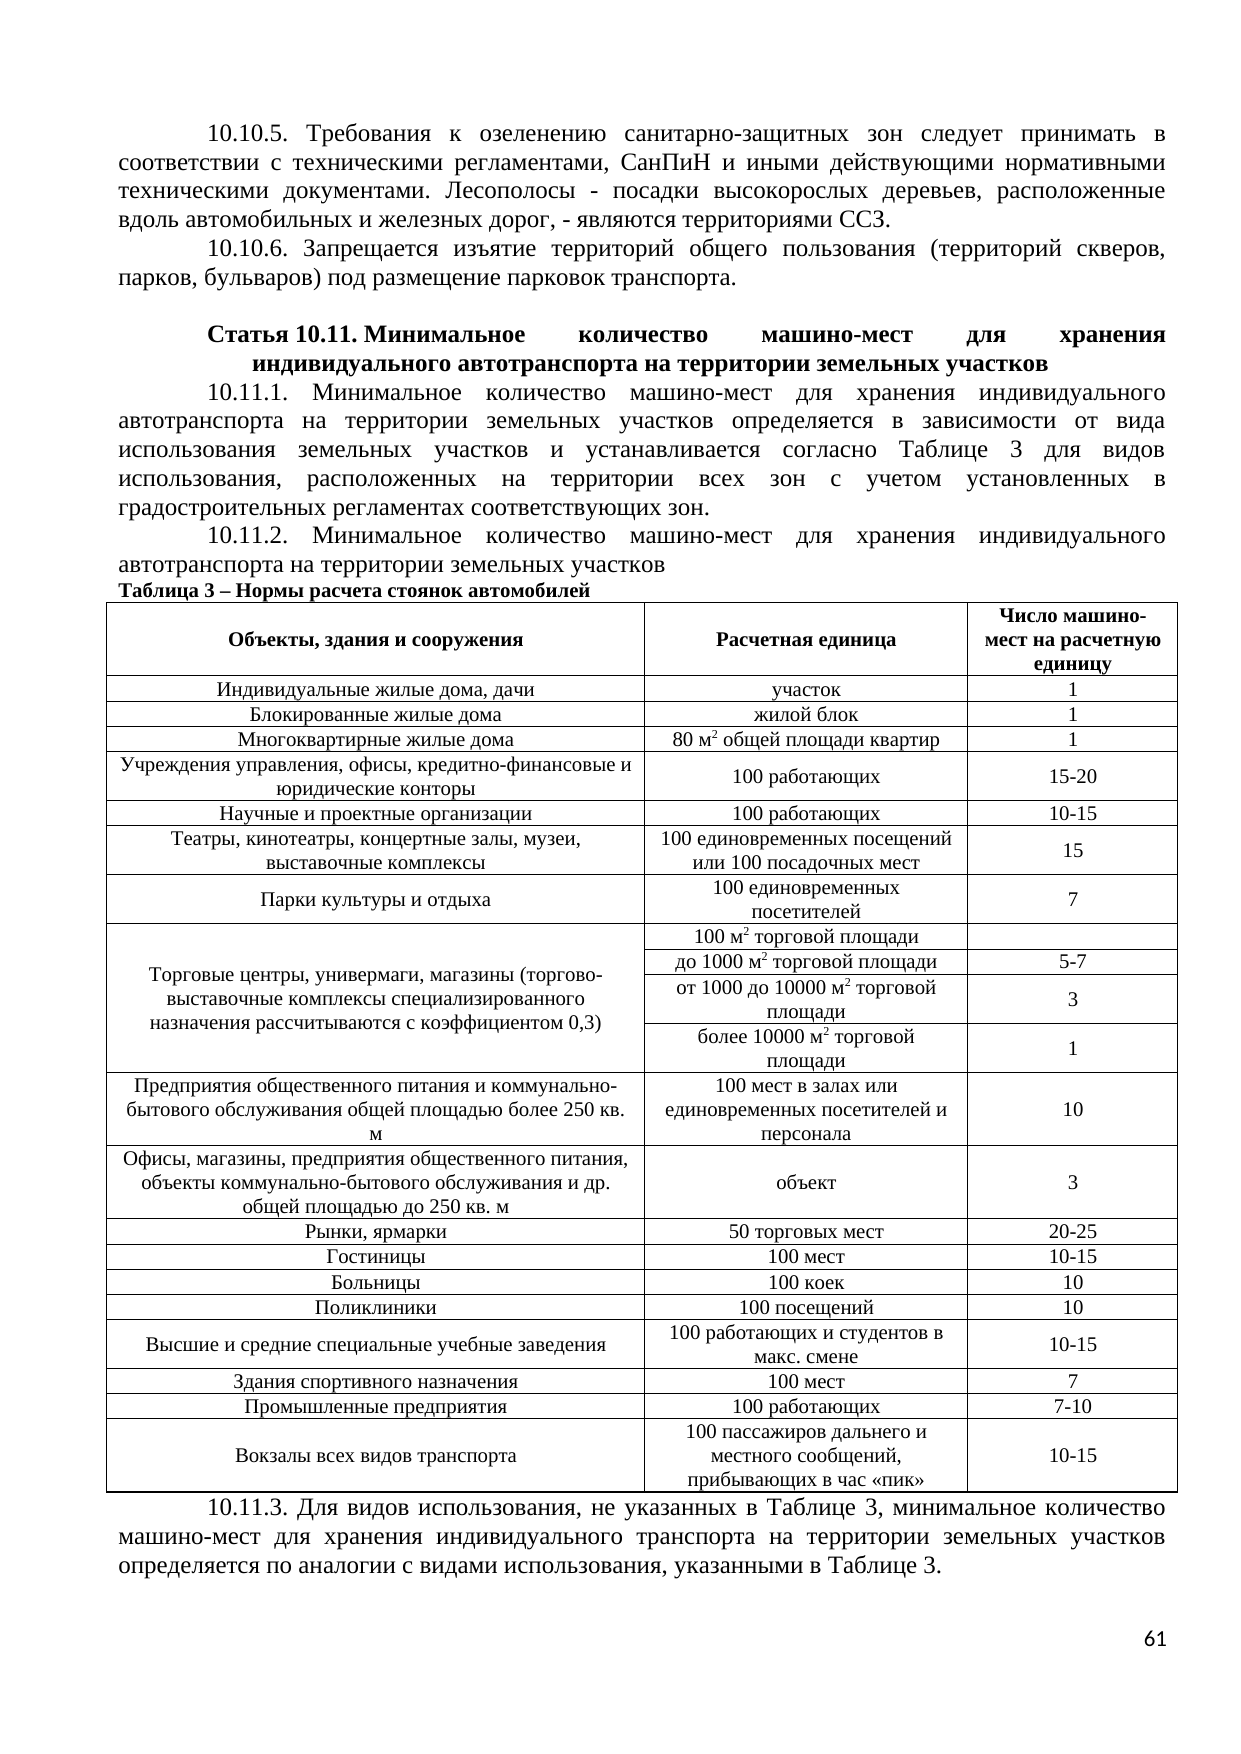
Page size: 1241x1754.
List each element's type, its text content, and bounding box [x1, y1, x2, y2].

table_cell 100 мест [645, 1369, 967, 1393]
table_cell Театры, кинотеатры, концертные залы, музеи, выставочные комплексы [107, 826, 644, 874]
table_cell жилой блок [645, 702, 967, 726]
table_cell 1 [968, 702, 1177, 726]
table_cell Предприятия общественного питания и коммунально-бытового обслуживания общей площадью более 250 кв. м [107, 1073, 644, 1145]
table_cell до 1000 м2 торговой площади [645, 950, 967, 973]
list Минимальное количество машино-мест для хранения индивидуального автотранспорта на территории земельных участков [207, 319, 1167, 377]
text 10.10.6. Запрещается изъятие территорий общего пользования (территорий скверов, парков, бульваров) под размещение парковок транспорта. [118, 233, 1167, 291]
table_cell Поликлиники [107, 1295, 644, 1319]
table_cell Промышленные предприятия [107, 1394, 644, 1418]
table_cell Научные и проектные организации [107, 801, 644, 825]
table_cell 7 [968, 875, 1177, 923]
table_cell 15 [968, 826, 1177, 874]
table_cell 100 м2 торговой площади [645, 924, 967, 948]
table_cell 7 [968, 1369, 1177, 1393]
table_cell Торговые центры, универмаги, магазины (торгово-выставочные комплексы специализированного назначения рассчитываются с коэффициентом 0,3) [107, 924, 644, 1072]
text 10.11.2. Минимальное количество машино-мест для хранения индивидуального автотранспорта на территории земельных участков [118, 521, 1167, 578]
table_cell 80 м2 общей площади квартир [645, 727, 967, 751]
table_cell 1 [968, 1024, 1177, 1072]
table_cell 10 [968, 1270, 1177, 1294]
text 10.10.5. Требования к озеленению санитарно-защитных зон следует принимать в соответствии с техническими регламентами, СанПиН и иными действующими нормативными техническими документами. Лесополосы - посадки высокорослых деревьев, расположенные вдоль автомобильных и железных дорог, - являются территориями ССЗ. [118, 118, 1167, 233]
table_cell Гостиницы [107, 1245, 644, 1268]
table_cell 3 [968, 1146, 1177, 1218]
table_cell от 1000 до 10000 м2 торговой площади [645, 975, 967, 1023]
table_cell Парки культуры и отдыха [107, 875, 644, 923]
table_cell участок [645, 676, 967, 701]
table_cell 100 коек [645, 1270, 967, 1294]
table_cell 100 единовременных посетителей [645, 875, 967, 923]
table_cell 10-15 [968, 1245, 1177, 1268]
table_cell Учреждения управления, офисы, кредитно-финансовые и юридические конторы [107, 752, 644, 800]
table_cell 15-20 [968, 752, 1177, 800]
table_cell 50 торговых мест [645, 1219, 967, 1243]
table_cell Индивидуальные жилые дома, дачи [107, 676, 644, 701]
table_cell Офисы, магазины, предприятия общественного питания, объекты коммунально-бытового обслуживания и др. общей площадью до 250 кв. м [107, 1146, 644, 1218]
table_cell объект [645, 1146, 967, 1218]
table_cell Блокированные жилые дома [107, 702, 644, 726]
table_cell Рынки, ярмарки [107, 1219, 644, 1243]
table_cell 100 работающих и студентов в макс. смене [645, 1320, 967, 1368]
table_cell Больницы [107, 1270, 644, 1294]
table_cell 100 пассажиров дальнего и местного сообщений, прибывающих в час «пик» [645, 1419, 967, 1491]
table_cell 1 [968, 727, 1177, 751]
table_header Число машино-мест на расчетную единицу [968, 603, 1177, 675]
table_cell 10-15 [968, 1419, 1177, 1491]
table_cell 5-7 [968, 950, 1177, 973]
table_cell [968, 924, 1177, 948]
table_cell 10 [968, 1073, 1177, 1145]
table_header Расчетная единица [645, 603, 967, 675]
table_cell 100 мест в залах или единовременных посетителей и персонала [645, 1073, 967, 1145]
table_cell 3 [968, 975, 1177, 1023]
text 10.11.3. Для видов использования, не указанных в Таблице 3, минимальное количество машино-мест для хранения индивидуального транспорта на территории земельных участков определяется по аналогии с видами использования, указанными в Таблице 3. [118, 1493, 1167, 1579]
table_cell 100 работающих [645, 752, 967, 800]
table_cell 100 единовременных посещений или 100 посадочных мест [645, 826, 967, 874]
table_cell Здания спортивного назначения [107, 1369, 644, 1393]
table_cell 1 [968, 676, 1177, 701]
table_cell 10-15 [968, 1320, 1177, 1368]
table_cell 10-15 [968, 801, 1177, 825]
table_cell более 10000 м2 торговой площади [645, 1024, 967, 1072]
table_cell 100 посещений [645, 1295, 967, 1319]
table_cell 10 [968, 1295, 1177, 1319]
table_cell Вокзалы всех видов транспорта [107, 1419, 644, 1491]
table_cell Высшие и средние специальные учебные заведения [107, 1320, 644, 1368]
table_cell 100 работающих [645, 801, 967, 825]
table_cell 100 работающих [645, 1394, 967, 1418]
table_cell 100 мест [645, 1245, 967, 1268]
table_cell Многоквартирные жилые дома [107, 727, 644, 751]
table_cell 7-10 [968, 1394, 1177, 1418]
table_cell 20-25 [968, 1219, 1177, 1243]
text 10.11.1. Минимальное количество машино-мест для хранения индивидуального автотранспорта на территории земельных участков определяется в зависимости от вида использования земельных участков и устанавливается согласно Таблице 3 для видов использования, расположенных на территории всех зон с учетом установленных в градостроительных регламентах соответствующих зон. [118, 377, 1167, 521]
table_header Объекты, здания и сооружения [107, 603, 644, 675]
